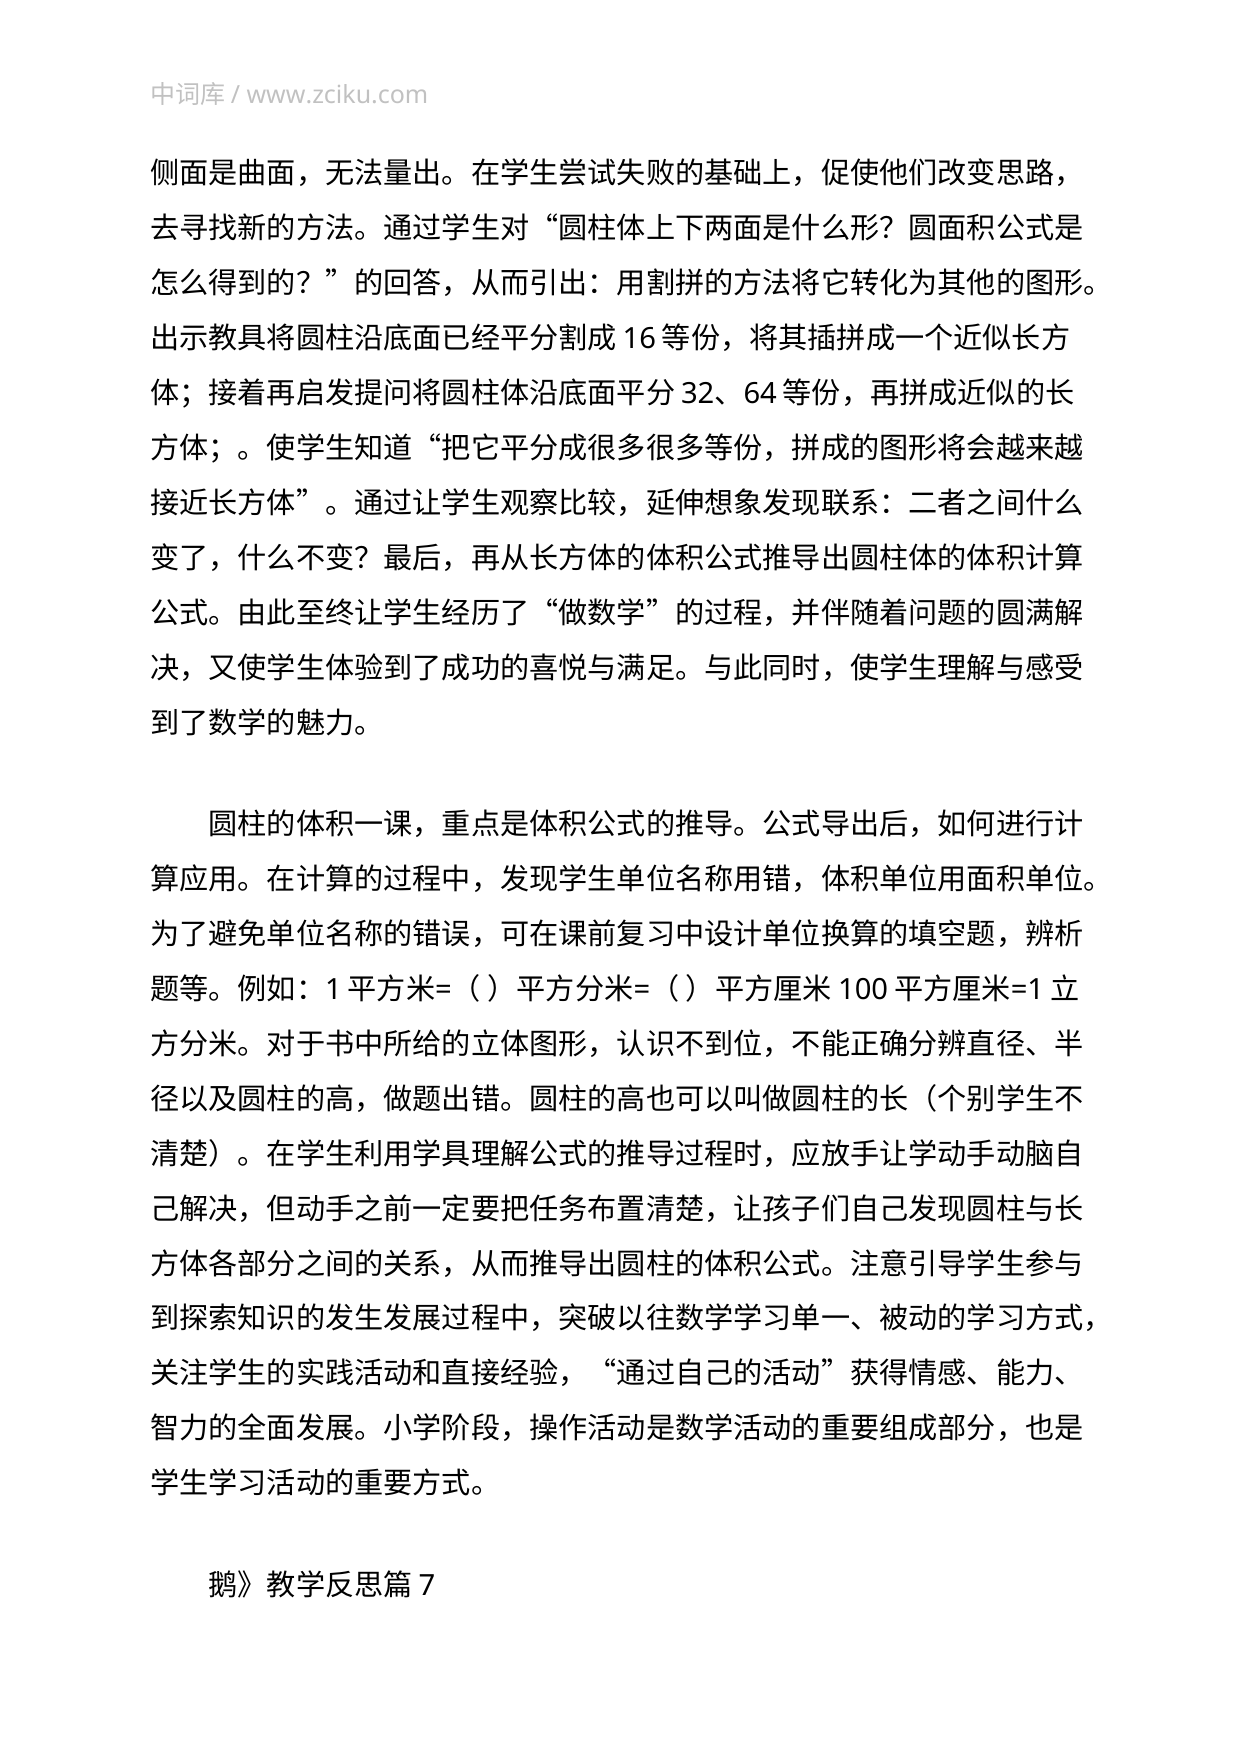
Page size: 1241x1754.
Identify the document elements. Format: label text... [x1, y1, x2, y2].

text 鹅》教学反思篇7 [150, 1562, 1090, 1604]
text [150, 150, 1090, 741]
text 圆柱的体积一课，重点是体积公式的推导。公式导出后，如何进行计算应用。在计算的过程中，发现学生单位名称用错，体积单位用面积单位。为了避免单位名称的错误，可在课前复习中设计单位换算的填空题，辨析题等。例如：1平方米=（ ）平方分米=（ ）平方厘米 100平方厘米=1立方分米。对于书中所给的立体图形，认识不到位，不能正确分辨直径、半径以及圆柱的高，做题出错。圆柱的高也可以叫做圆柱的长（个别学生不清楚）。在学生利用学具理解公式的推导过程时，应放手让学动手动脑自己解决，但动手之前一定要把任务布置清楚，让孩子们自己发现圆柱与长方体各部分之间的关系，从而推导出圆柱的体积公式。注意引导学生参与到探索知识的发生发展过程中，突破以往数学学习单一、被动的学习方式，关注学生的实践活动和直接经验，“通过自己的活动”获得情感、能力、智力的全面发展。小学阶段，操作活动是数学活动的重要组成部分，也是学生学习活动的重要方式。 [150, 801, 1090, 1502]
